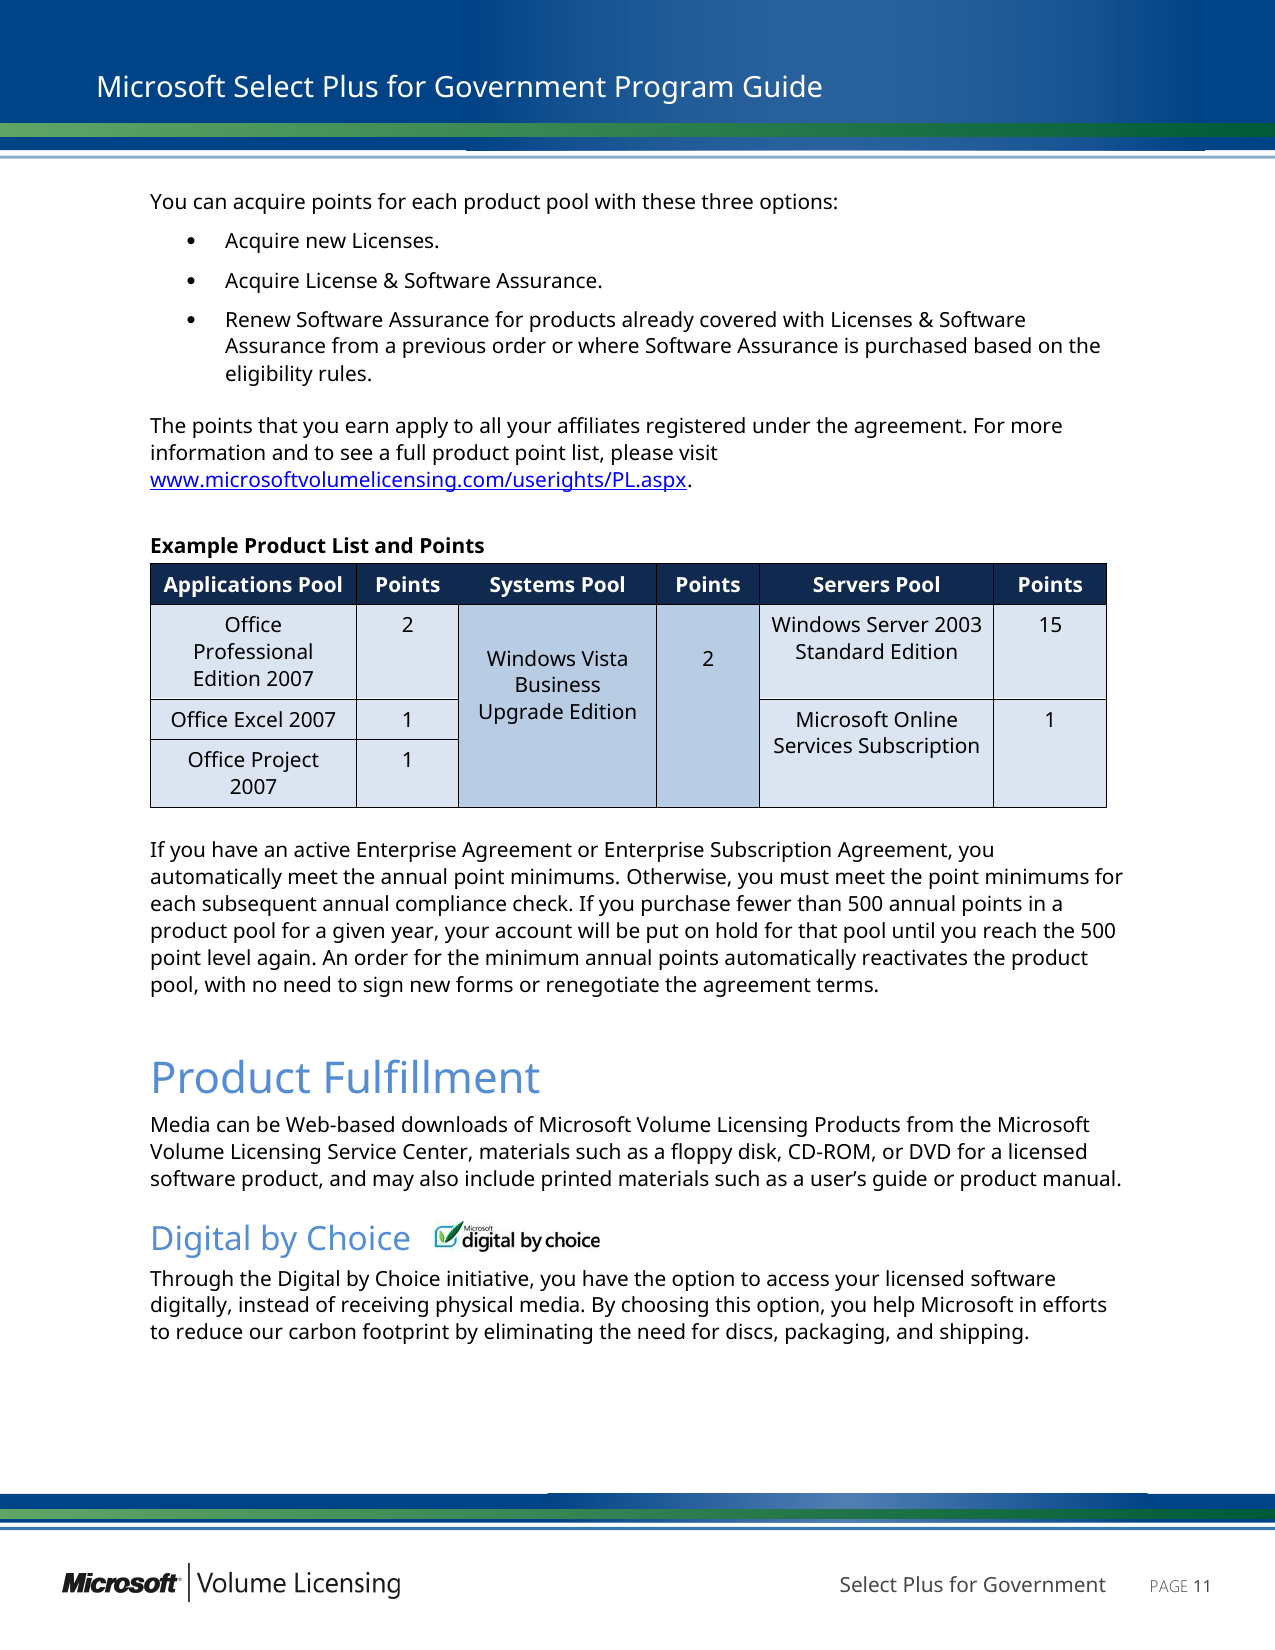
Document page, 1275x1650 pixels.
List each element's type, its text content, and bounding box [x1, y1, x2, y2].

table_cell Office Excel 2007 [151, 700, 356, 739]
table_header Points [357, 564, 459, 604]
table_header Applications Pool [151, 564, 356, 604]
table_cell 1 [357, 700, 458, 739]
text If you have an active Enterprise Agreement or Enterprise Subscription Agreement, you automatically meet the annual point minimums. Otherwise, you must meet the point minimums for each subsequent annual compliance check. If you purchase fewer than 500 annual points in a product pool for a given year, your account will be put on hold for that pool until you reach the 500 point level again. An order for the minimum annual points automatically reactivates the product pool, with no need to sign new forms or renegotiate the agreement terms. [150, 836, 1125, 998]
table_cell Windows Vista Business Upgrade Edition [459, 605, 656, 807]
text You can acquire points for each product pool with these three options: [150, 187, 1125, 214]
list Acquire License & Software Assurance. [187, 266, 1125, 293]
table_header Systems Pool [459, 564, 656, 604]
table_cell 2 [657, 605, 759, 807]
table_cell 1 [994, 700, 1106, 807]
picture [62, 1563, 400, 1602]
table_cell Windows Server 2003 Standard Edition [760, 605, 993, 698]
table_cell 2 [357, 605, 458, 698]
text Digital by Choice [150, 1215, 1125, 1258]
table_header Points [657, 564, 759, 604]
text The points that you earn apply to all your affiliates registered under the agreement. For more information and to see a full product point list, please visit www.microsoftvolumelicensing.com/userights/PL.aspx. [150, 412, 1125, 493]
picture [434, 1220, 600, 1253]
text Media can be Web-based downloads of Microsoft Volume Licensing Products from the Microsoft Volume Licensing Service Center, materials such as a floppy disk, CD-ROM, or DVD for a licensed software product, and may also include printed materials such as a user’s guide or product manual. [150, 1111, 1125, 1192]
table_cell Office Professional Edition 2007 [151, 605, 356, 698]
text Through the Digital by Choice initiative, you have the option to access your licensed software digitally, instead of receiving physical media. By choosing this option, you help Microsoft in efforts to reduce our carbon footprint by eliminating the need for discs, packaging, and shipping. [150, 1265, 1125, 1346]
table_cell Office Project 2007 [151, 740, 356, 807]
list Renew Software Assurance for products already covered with Licenses & Software Assurance from a previous order or where Software Assurance is purchased based on the eligibility rules. [187, 306, 1125, 387]
text Product Fulfillment [150, 1048, 1125, 1105]
table_header Servers Pool [760, 564, 993, 604]
table_cell Microsoft Online Services Subscription [760, 700, 993, 807]
list Acquire new Licenses. [187, 227, 1125, 254]
table_cell 1 [357, 740, 458, 807]
table_cell 15 [994, 605, 1106, 698]
table_header Points [994, 564, 1106, 604]
text Example Product List and Points [150, 531, 1125, 559]
